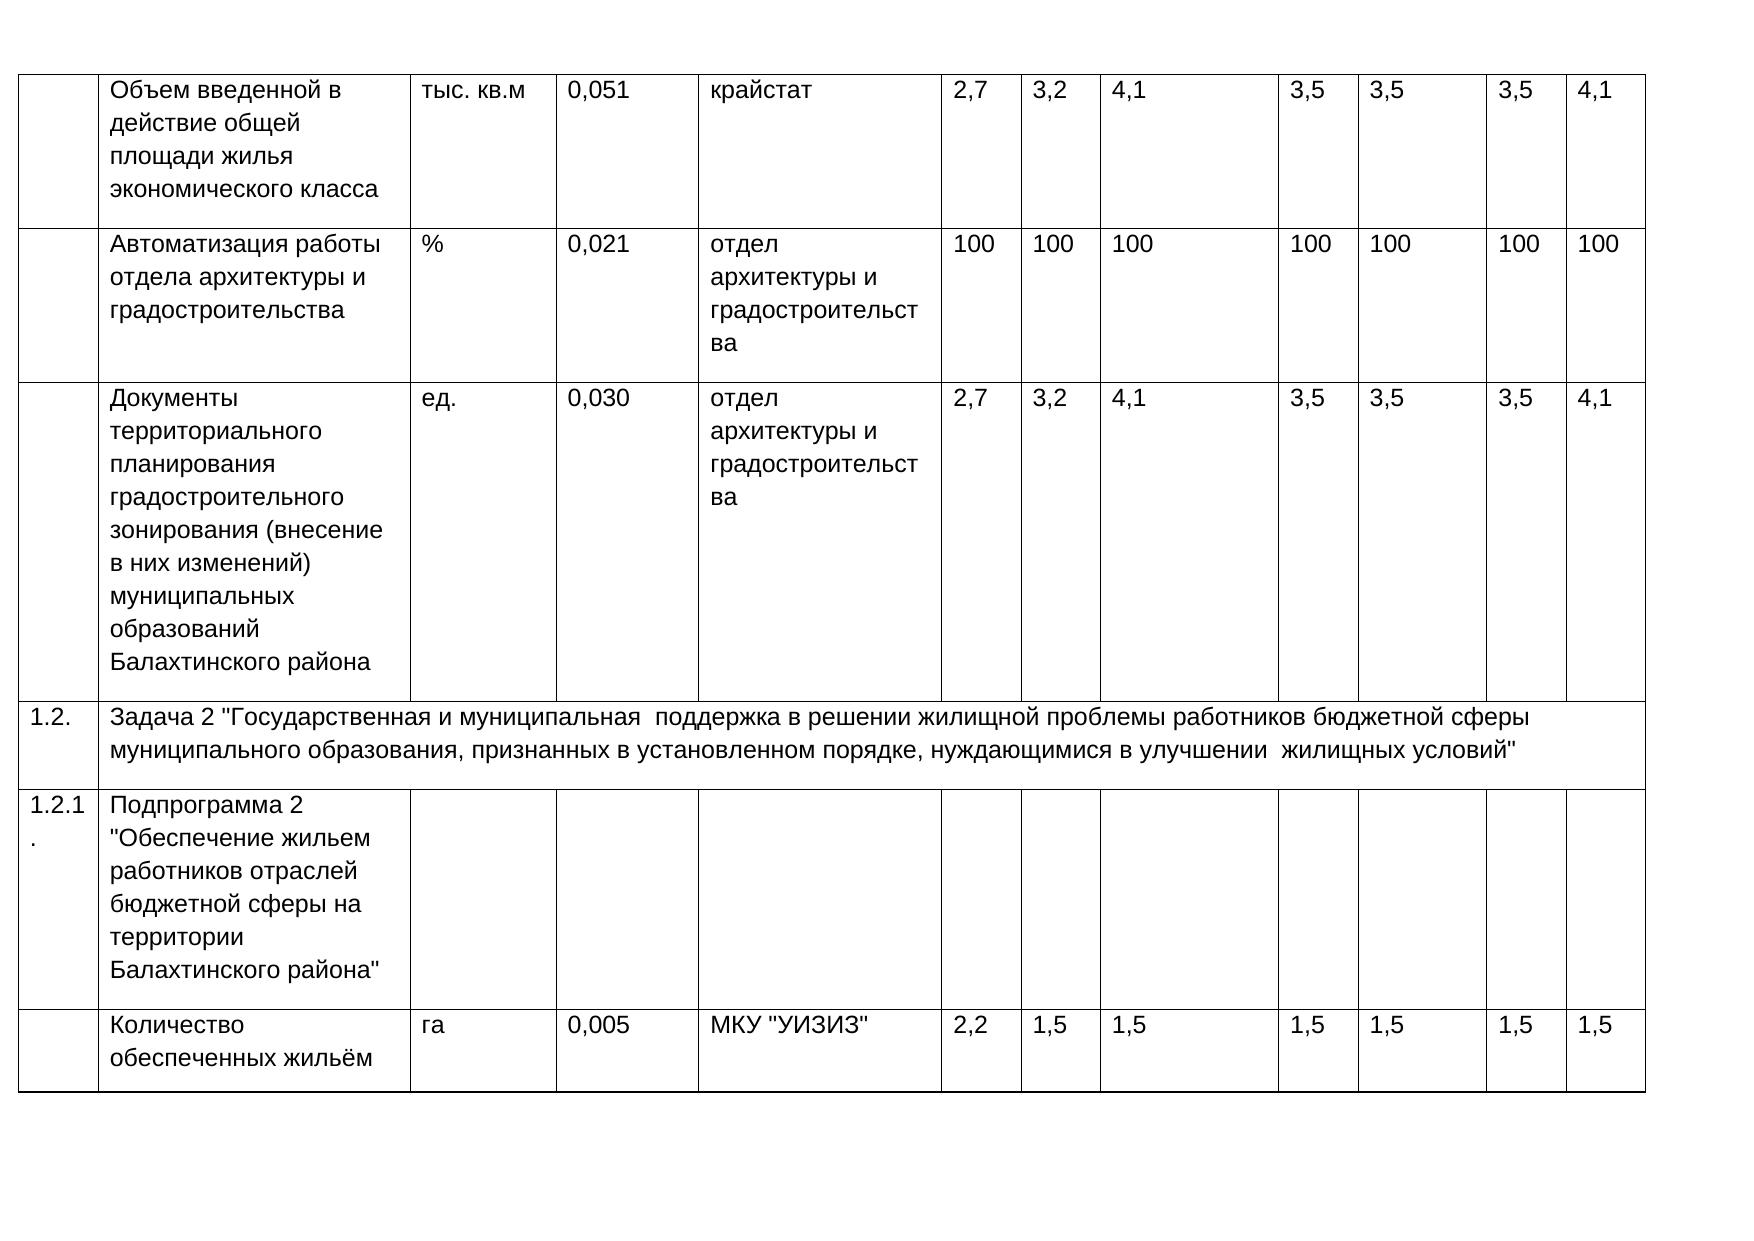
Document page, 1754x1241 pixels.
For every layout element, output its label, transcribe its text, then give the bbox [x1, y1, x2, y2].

table_cell 3,5 [1279, 383, 1358, 701]
table_cell [19, 1010, 98, 1091]
table_cell [942, 790, 1021, 1009]
table_cell 4,1 [1101, 383, 1278, 701]
table_cell 3,5 [1487, 75, 1566, 228]
table_cell 0,030 [557, 383, 698, 701]
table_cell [99, 1010, 410, 1091]
table_cell 3,5 [1279, 75, 1358, 228]
table_cell тыс. кв.м [411, 75, 556, 228]
table_cell 100 [1101, 229, 1278, 382]
table_cell [1279, 790, 1358, 1009]
table_cell 3,5 [1359, 75, 1486, 228]
table_cell 4,1 [1567, 383, 1645, 701]
table_cell Задача 2 "Государственная и муниципальная поддержка в решении жилищной проблемы работников бюджетной сферы муниципального образования, признанных в установленном порядке, нуждающимися в улучшении жилищных условий" [99, 702, 1645, 789]
table_cell 3,2 [1022, 383, 1100, 701]
table_cell 100 [942, 229, 1021, 382]
table_cell [557, 790, 698, 1009]
table_cell крайстат [699, 75, 941, 228]
table_cell 3,5 [1359, 383, 1486, 701]
table_cell 100 [1279, 229, 1358, 382]
table_cell 2,7 [942, 383, 1021, 701]
table_cell [699, 790, 941, 1009]
table_cell [19, 75, 98, 228]
table_cell Документы территориального планирования градостроительного зонирования (внесение в них изменений) муниципальных образований Балахтинского района [99, 383, 410, 701]
table_cell 0,051 [557, 75, 698, 228]
table_cell 0,021 [557, 229, 698, 382]
table_cell ед. [411, 383, 556, 701]
table_cell [19, 383, 98, 701]
table_cell 1.2.1. [19, 790, 98, 1009]
table_cell 100 [1567, 229, 1645, 382]
table_cell Автоматизация работы отдела архитектуры и градостроительства [99, 229, 410, 382]
table_cell 3,5 [1487, 383, 1566, 701]
table_cell [1567, 790, 1645, 1009]
table_cell 1,5 [1101, 1010, 1278, 1091]
table_cell 2,2 [942, 1010, 1021, 1091]
table_cell % [411, 229, 556, 382]
table_cell 100 [1022, 229, 1100, 382]
table_cell 1,5 [1359, 1010, 1486, 1091]
table_cell 1,5 [1279, 1010, 1358, 1091]
table_cell 1.2. [19, 702, 98, 789]
table_cell [411, 790, 556, 1009]
table_cell [1022, 790, 1100, 1009]
table_cell 3,2 [1022, 75, 1100, 228]
table_cell [1487, 790, 1566, 1009]
table_cell [19, 229, 98, 382]
table_cell 0,005 [557, 1010, 698, 1091]
table_cell Подпрограмма 2 "Обеспечение жильем работников отраслей бюджетной сферы на территории Балахтинского района" [99, 790, 410, 1009]
table_cell [1359, 790, 1486, 1009]
table_cell 4,1 [1101, 75, 1278, 228]
table_cell МКУ "УИЗИЗ" [699, 1010, 941, 1091]
table_cell 1,5 [1022, 1010, 1100, 1091]
table_cell [1101, 790, 1278, 1009]
table_cell 100 [1359, 229, 1486, 382]
table_cell 1,5 [1567, 1010, 1645, 1091]
table_cell Объем введенной в действие общей площади жилья экономического класса [99, 75, 410, 228]
table_cell 2,7 [942, 75, 1021, 228]
table_cell отдел архитектуры и градостроительства [699, 383, 941, 701]
table_cell 1,5 [1487, 1010, 1566, 1091]
table_cell 100 [1487, 229, 1566, 382]
table_cell отдел архитектуры и градостроительства [699, 229, 941, 382]
table_cell га [411, 1010, 556, 1091]
table_cell 4,1 [1567, 75, 1645, 228]
